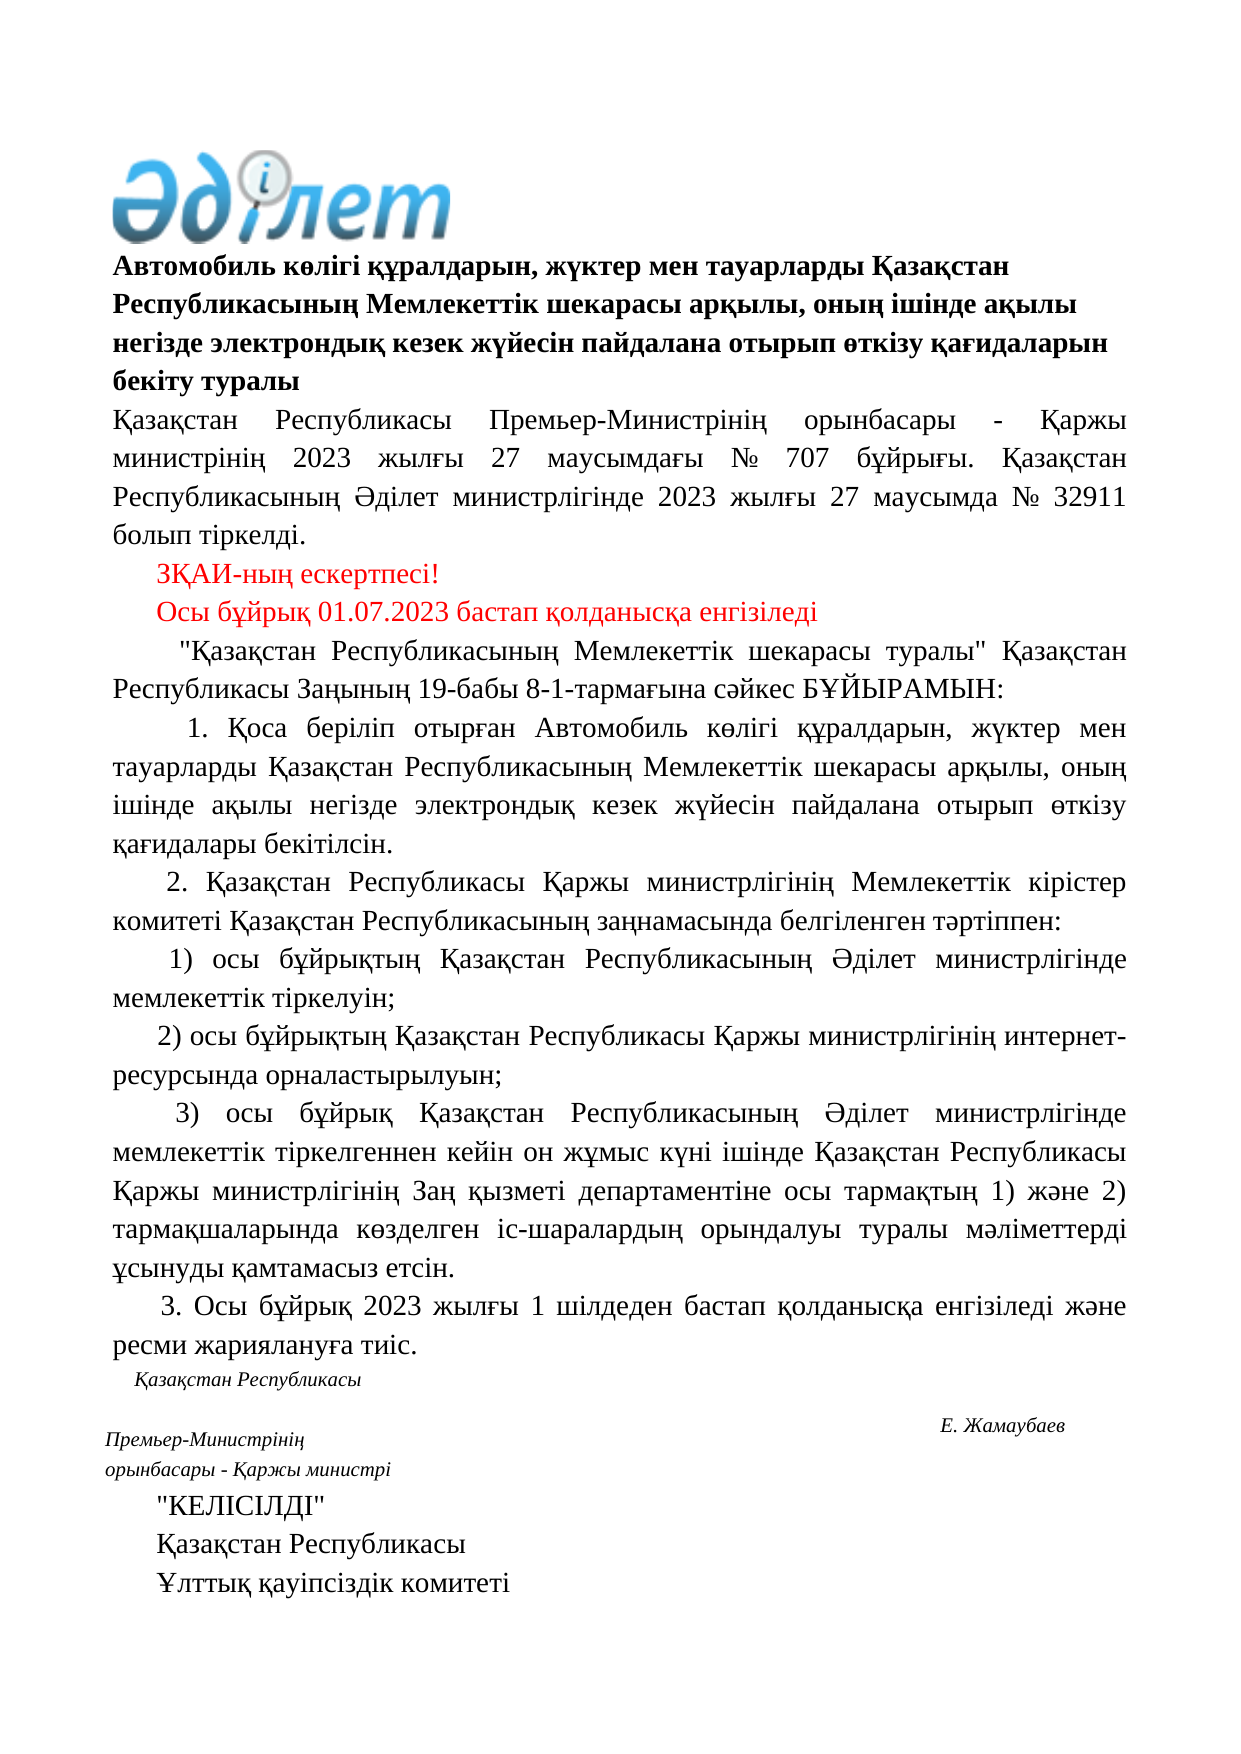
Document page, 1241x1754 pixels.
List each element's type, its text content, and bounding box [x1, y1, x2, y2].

text 1) осы бұйрықтың Қазақстан Республикасының Әділет министрлігінде мемлекеттік тіркелуін; [112, 941, 1128, 1013]
text 2) осы бұйрықтың Қазақстан Республикасы Қаржы министрлігінің интернет-ресурсында орналастырылуын; [112, 1018, 1128, 1091]
text Осы бұйрық 01.07.2023 бастап қолданысқа енгізіледі [112, 594, 1128, 628]
picture [112, 150, 451, 244]
text ЗҚАИ-ның ескертпесі! [112, 556, 1128, 589]
text Автомобиль көлігі құралдарын, жүктер мен тауарларды Қазақстан Республикасының Мемлекеттік шекарасы арқылы, оның ішінде ақылы негізде электрондық кезек жүйесін пайдалана отырып өткізу қағидаларын бекіту туралы [112, 248, 1128, 397]
text Қазақстан Республикасы Премьер-Министрінің орынбасары - Қаржы министрінің 2023 жылғы 27 маусымдағы № 707 бұйрығы. Қазақстан Республикасының Әділет министрлігінде 2023 жылғы 27 маусымда № 32911 болып тіркелді. [112, 402, 1128, 551]
text "КЕЛІСІЛДІ" [112, 1488, 1128, 1522]
text Қазақстан Республикасы [112, 1527, 1128, 1560]
text 2. Қазақстан Республикасы Қаржы министрлігінің Мемлекеттік кірістер комитеті Қазақстан Республикасының заңнамасында белгіленген тәртіппен: [112, 864, 1128, 936]
table_header Е. Жамаубаев [939, 1365, 1240, 1488]
text 3. Осы бұйрық 2023 жылғы 1 шілдеден бастап қолданысқа енгізіледі және ресми жариялануға тиіс. [112, 1288, 1128, 1360]
text Ұлттық қауіпсіздік комитеті [112, 1565, 1128, 1599]
text 3) осы бұйрық Қазақстан Республикасының Әділет министрлігінде мемлекеттік тіркелгеннен кейін он жұмыс күні ішінде Қазақстан Республикасы Қаржы министрлігінің Заң қызметі департаментіне осы тармақтың 1) және 2) тармақшаларында көзделген іс-шаралардың орындалуы туралы мәліметтерді ұсынуды қамтамасыз етсін. [112, 1096, 1128, 1283]
table_header Қазақстан Республикасы Премьер-Министрінің орынбасары - Қаржы министрі [101, 1365, 939, 1488]
text "Қазақстан Республикасының Мемлекеттік шекарасы туралы" Қазақстан Республикасы Заңының 19-бабы 8-1-тармағына сәйкес БҰЙЫРАМЫН: [112, 633, 1128, 705]
text 1. Қоса беріліп отырған Автомобиль көлігі құралдарын, жүктер мен тауарларды Қазақстан Республикасының Мемлекеттік шекарасы арқылы, оның ішінде ақылы негізде электрондық кезек жүйесін пайдалана отырып өткізу қағидалары бекітілсін. [112, 710, 1128, 859]
